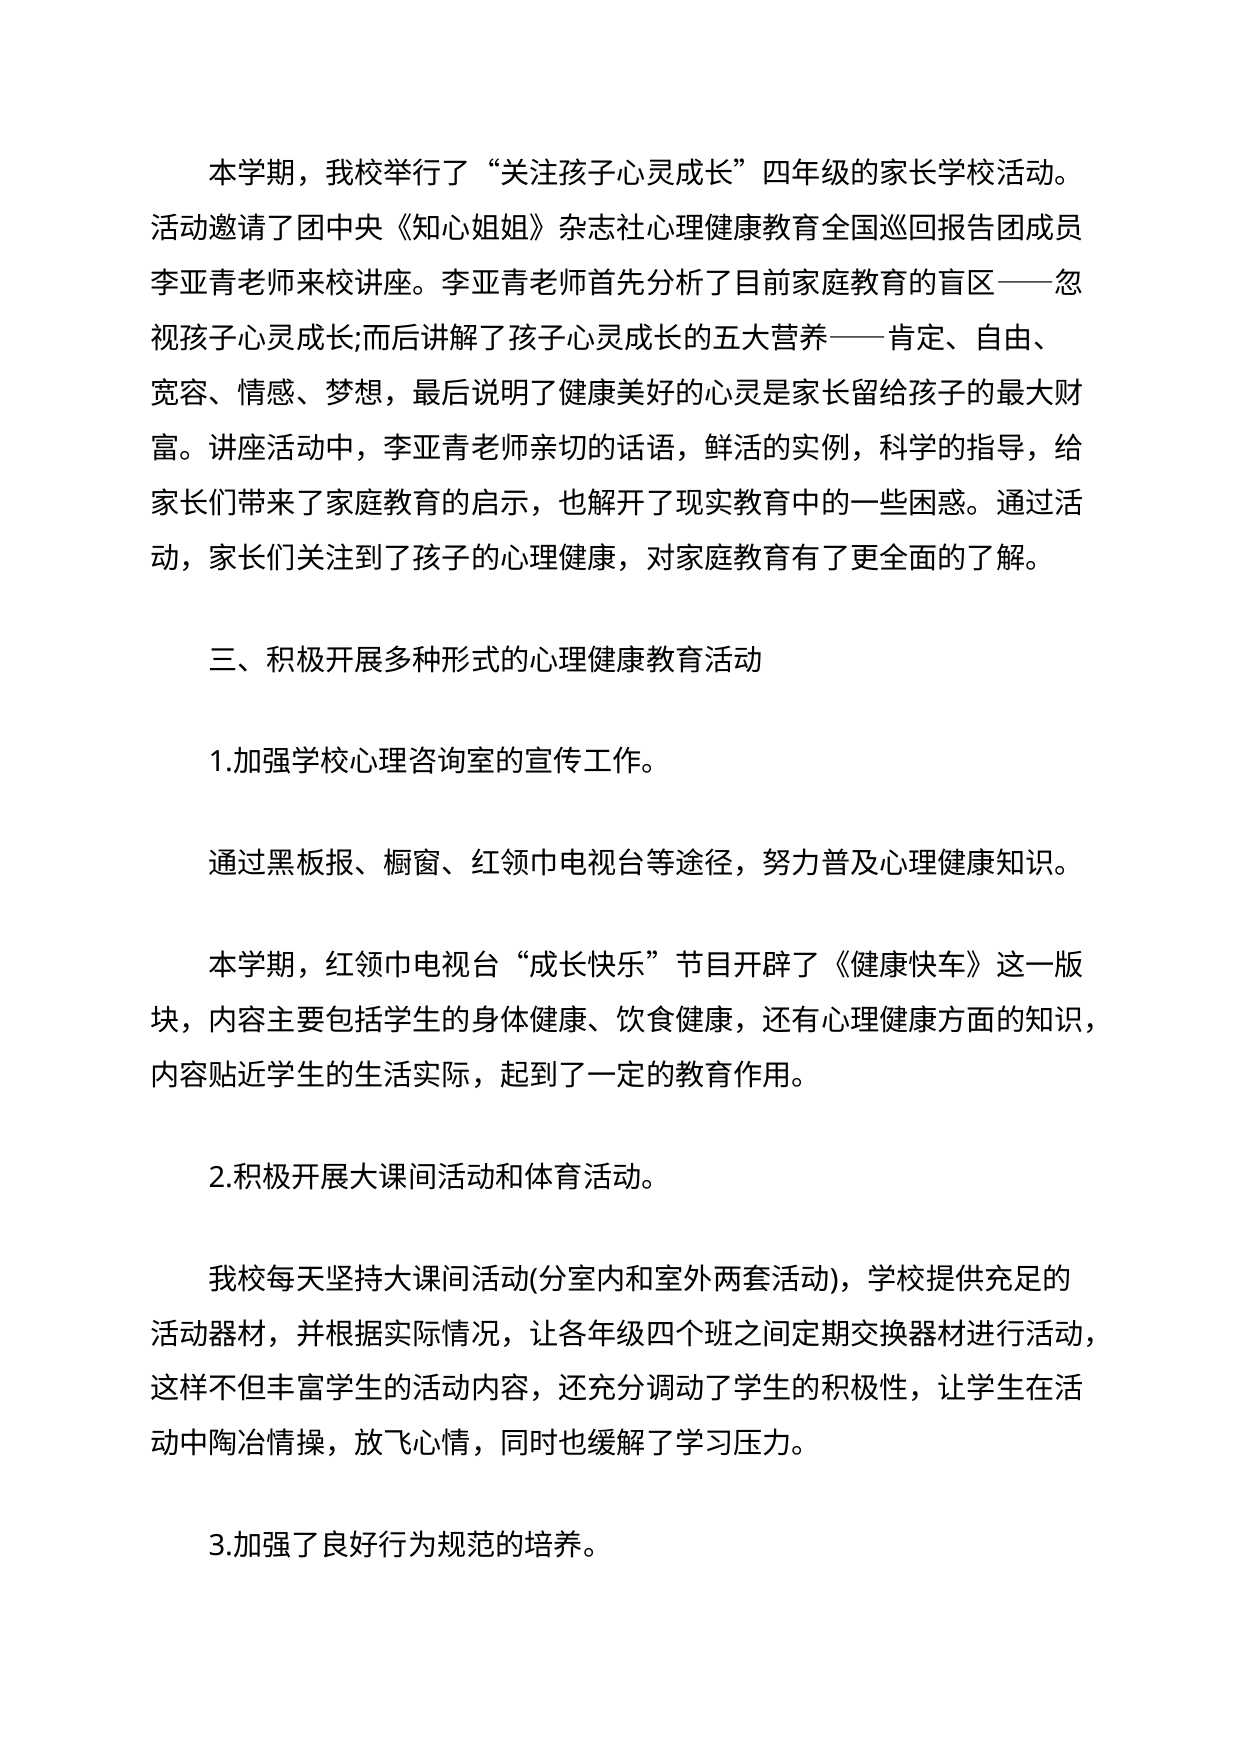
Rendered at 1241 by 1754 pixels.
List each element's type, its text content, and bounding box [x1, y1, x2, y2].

text 三、积极开展多种形式的心理健康教育活动 [150, 636, 1090, 678]
text 本学期，红领巾电视台“成长快乐”节目开辟了《健康快车》这一版块，内容主要包括学生的身体健康、饮食健康，还有心理健康方面的知识，内容贴近学生的生活实际，起到了一定的教育作用。 [150, 942, 1090, 1094]
text 通过黑板报、橱窗、红领巾电视台等途径，努力普及心理健康知识。 [150, 840, 1090, 882]
text 1.加强学校心理咨询室的宣传工作。 [150, 738, 1090, 780]
text 2.积极开展大课间活动和体育活动。 [150, 1153, 1090, 1196]
text 3.加强了良好行为规范的培养。 [150, 1522, 1090, 1564]
text 本学期，我校举行了“关注孩子心灵成长”四年级的家长学校活动。活动邀请了团中央《知心姐姐》杂志社心理健康教育全国巡回报告团成员李亚青老师来校讲座。李亚青老师首先分析了目前家庭教育的盲区——忽视孩子心灵成长;而后讲解了孩子心灵成长的五大营养——肯定、自由、宽容、情感、梦想，最后说明了健康美好的心灵是家长留给孩子的最大财富。讲座活动中，李亚青老师亲切的话语，鲜活的实例，科学的指导，给家长们带来了家庭教育的启示，也解开了现实教育中的一些困惑。通过活动，家长们关注到了孩子的心理健康，对家庭教育有了更全面的了解。 [150, 150, 1090, 577]
text 我校每天坚持大课间活动(分室内和室外两套活动)，学校提供充足的活动器材，并根据实际情况，让各年级四个班之间定期交换器材进行活动，这样不但丰富学生的活动内容，还充分调动了学生的积极性，让学生在活动中陶冶情操，放飞心情，同时也缓解了学习压力。 [150, 1255, 1090, 1462]
